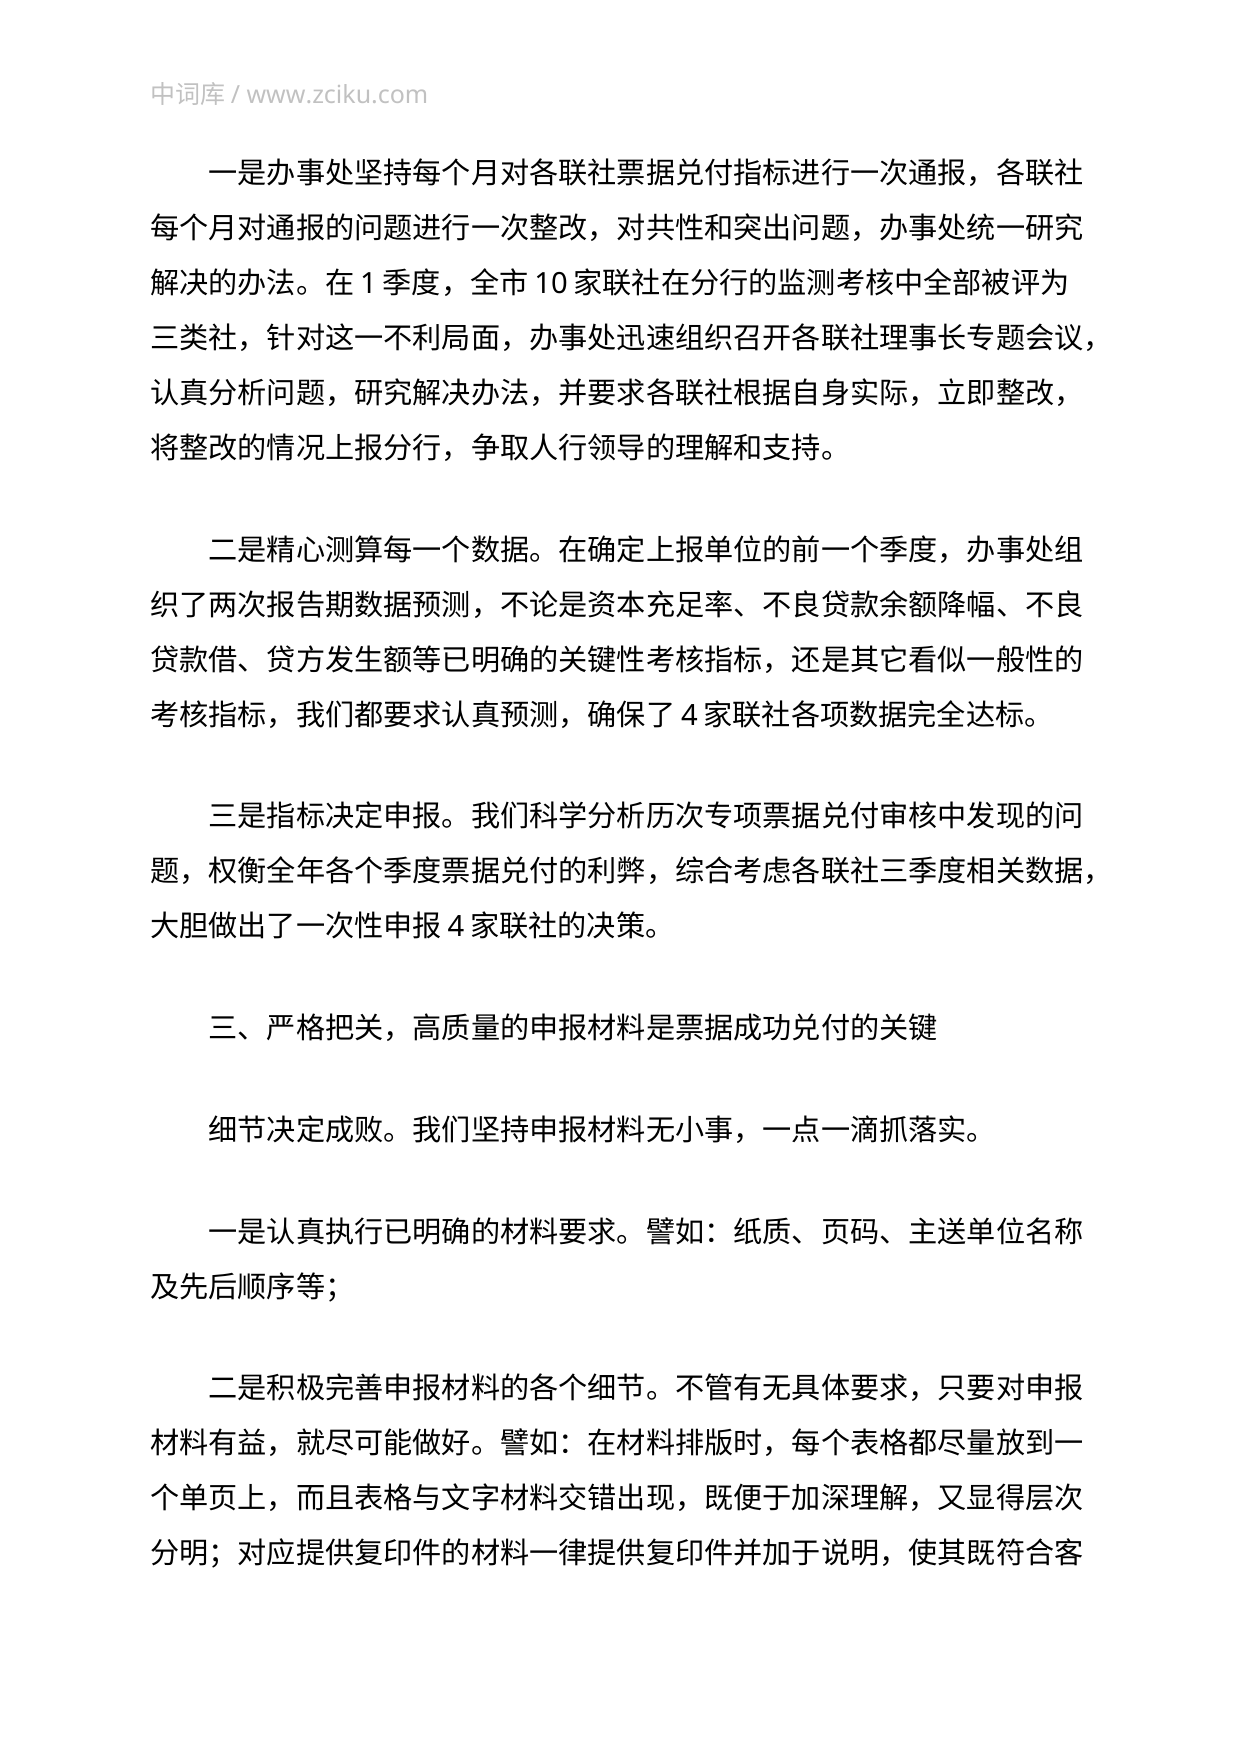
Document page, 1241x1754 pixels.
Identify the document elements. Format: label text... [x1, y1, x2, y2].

text 一是办事处坚持每个月对各联社票据兑付指标进行一次通报，各联社每个月对通报的问题进行一次整改，对共性和突出问题，办事处统一研究解决的办法。在1季度，全市10家联社在分行的监测考核中全部被评为三类社，针对这一不利局面，办事处迅速组织召开各联社理事长专题会议，认真分析问题，研究解决办法，并要求各联社根据自身实际，立即整改，将整改的情况上报分行，争取人行领导的理解和支持。 [150, 150, 1090, 467]
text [150, 1365, 1090, 1572]
text 细节决定成败。我们坚持申报材料无小事，一点一滴抓落实。 [150, 1107, 1090, 1149]
text 一是认真执行已明确的材料要求。譬如：纸质、页码、主送单位名称及先后顺序等； [150, 1208, 1090, 1306]
text 二是精心测算每一个数据。在确定上报单位的前一个季度，办事处组织了两次报告期数据预测，不论是资本充足率、不良贷款余额降幅、不良贷款借、贷方发生额等已明确的关键性考核指标，还是其它看似一般性的考核指标，我们都要求认真预测，确保了4家联社各项数据完全达标。 [150, 526, 1090, 733]
text 三、严格把关，高质量的申报材料是票据成功兑付的关键 [150, 1005, 1090, 1047]
text 三是指标决定申报。我们科学分析历次专项票据兑付审核中发现的问题，权衡全年各个季度票据兑付的利弊，综合考虑各联社三季度相关数据，大胆做出了一次性申报4家联社的决策。 [150, 793, 1090, 945]
